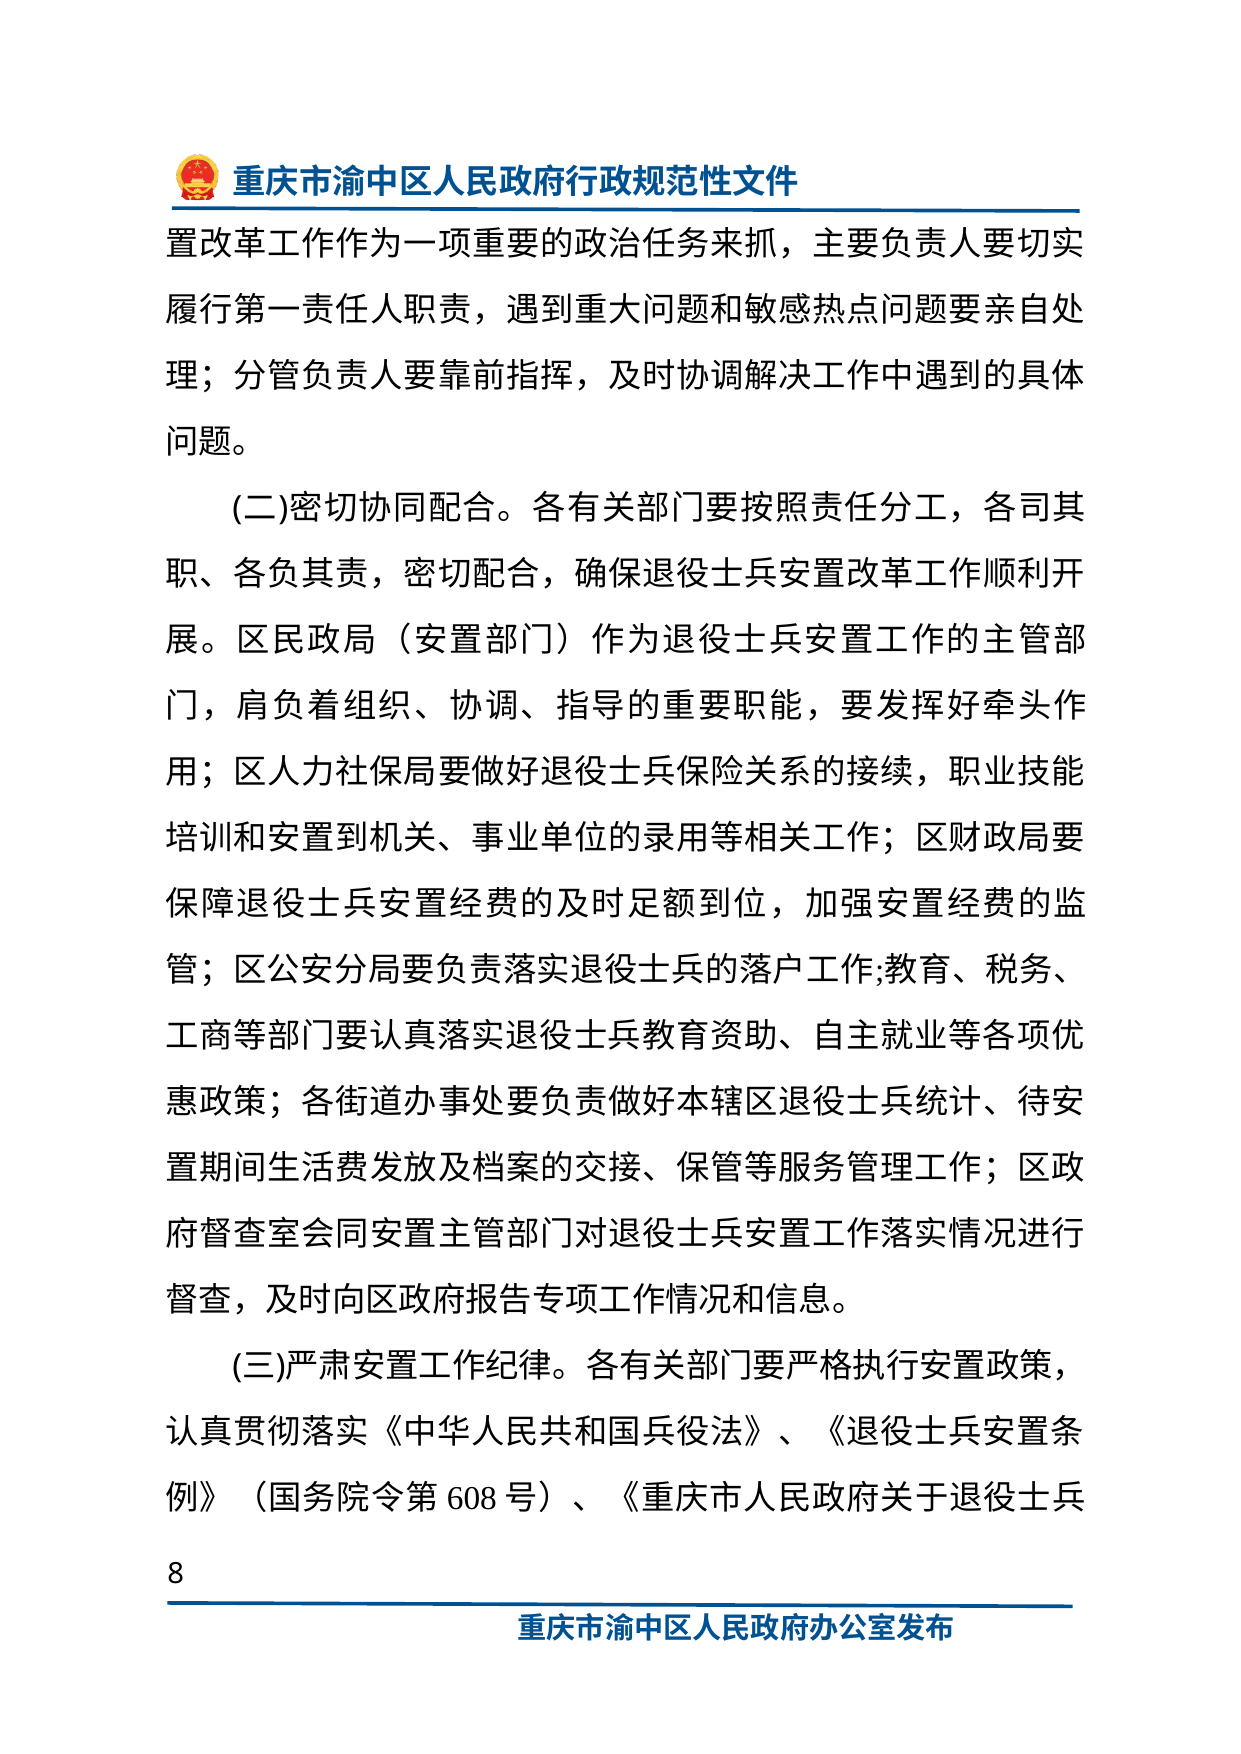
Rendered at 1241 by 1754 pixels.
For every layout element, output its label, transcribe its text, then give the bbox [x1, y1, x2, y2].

text (二)密切协同配合。各有关部门要按照责任分工，各司其职、各负其责，密切配合，确保退役士兵安置改革工作顺利开展。区民政局（安置部门）作为退役士兵安置工作的主管部门，肩负着组织、协调、指导的重要职能，要发挥好牵头作用；区人力社保局要做好退役士兵保险关系的接续，职业技能培训和安置到机关、事业单位的录用等相关工作；区财政局要保障退役士兵安置经费的及时足额到位，加强安置经费的监管；区公安分局要负责落实退役士兵的落户工作;教育、税务、工商等部门要认真落实退役士兵教育资助、自主就业等各项优惠政策；各街道办事处要负责做好本辖区退役士兵统计、待安置期间生活费发放及档案的交接、保管等服务管理工作；区政府督查室会同安置主管部门对退役士兵安置工作落实情况进行督查，及时向区政府报告专项工作情况和信息。 [165, 472, 1087, 1330]
picture [172, 152, 219, 200]
